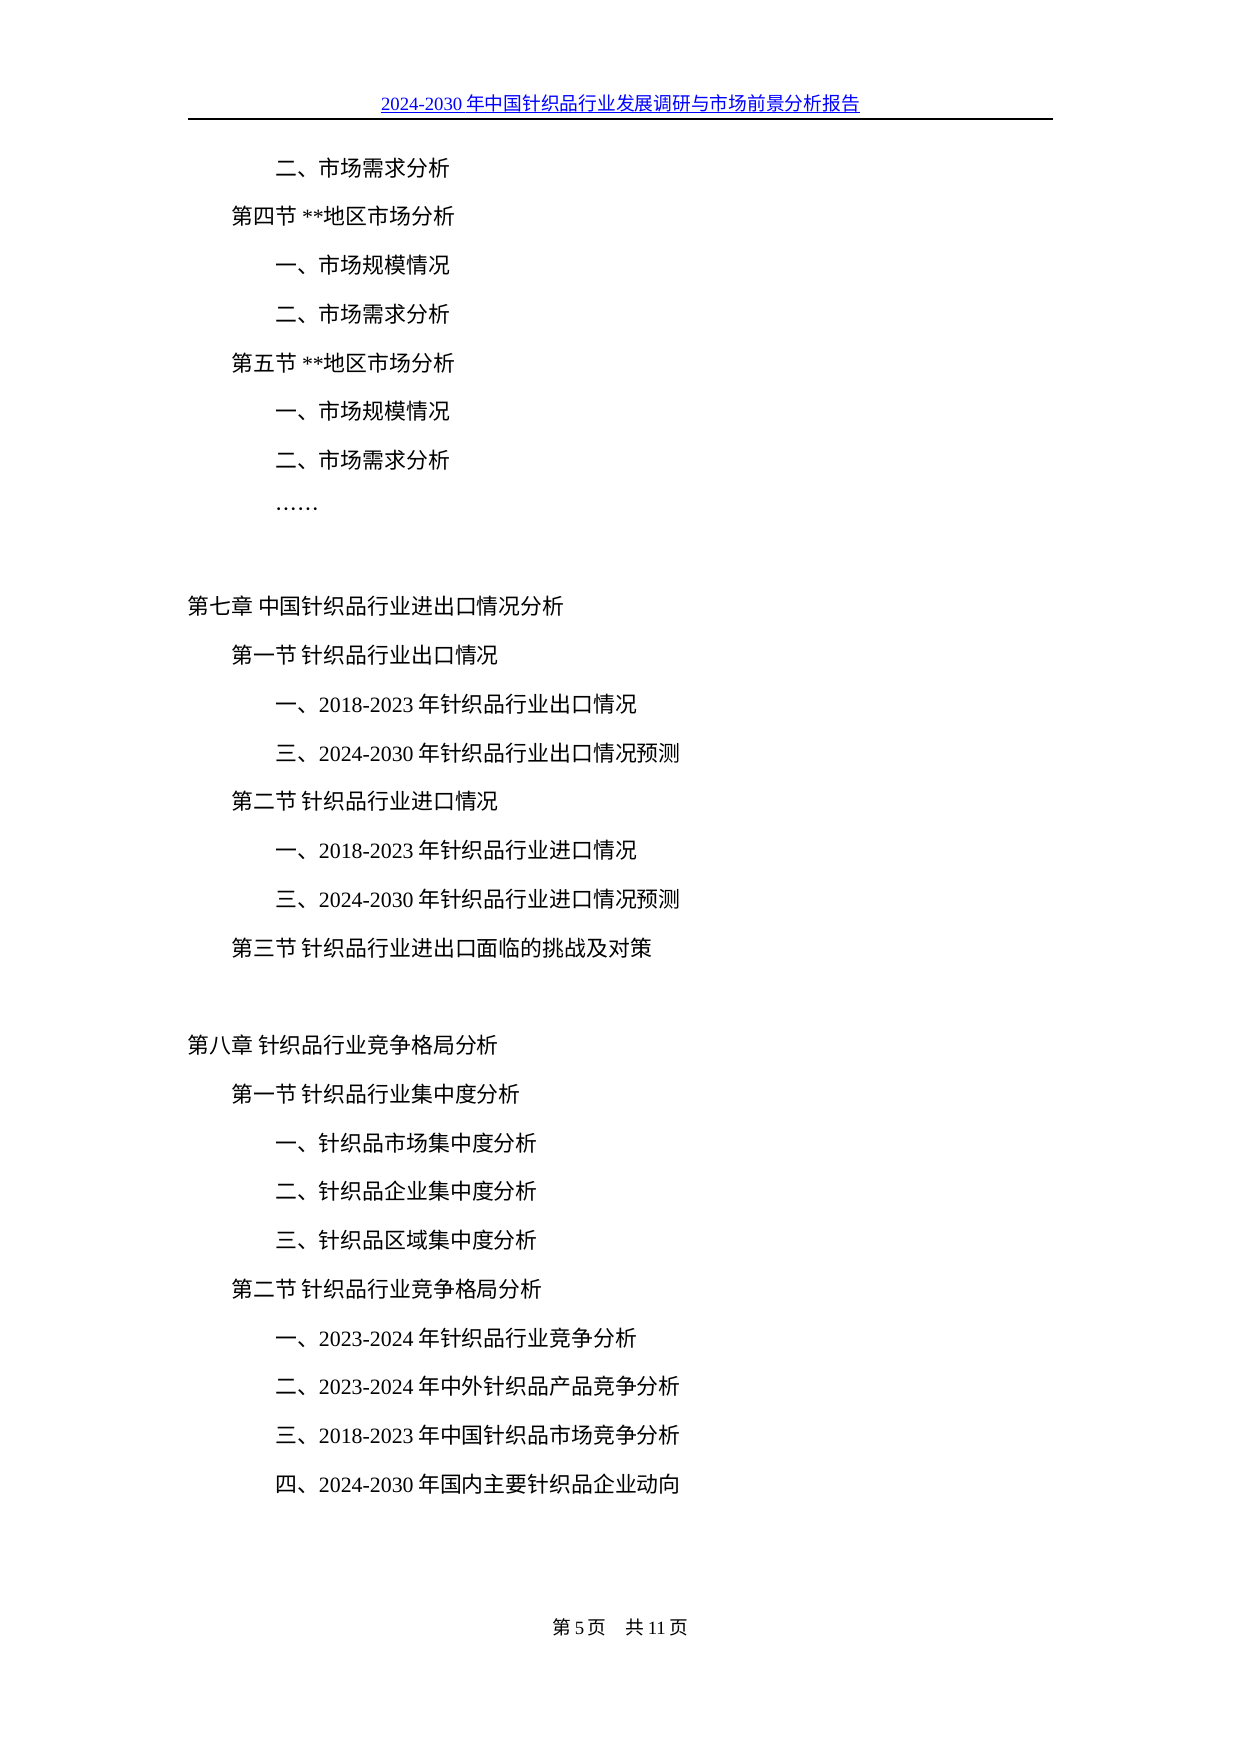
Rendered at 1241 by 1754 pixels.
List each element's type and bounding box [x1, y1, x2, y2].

text [187, 150, 1053, 1499]
